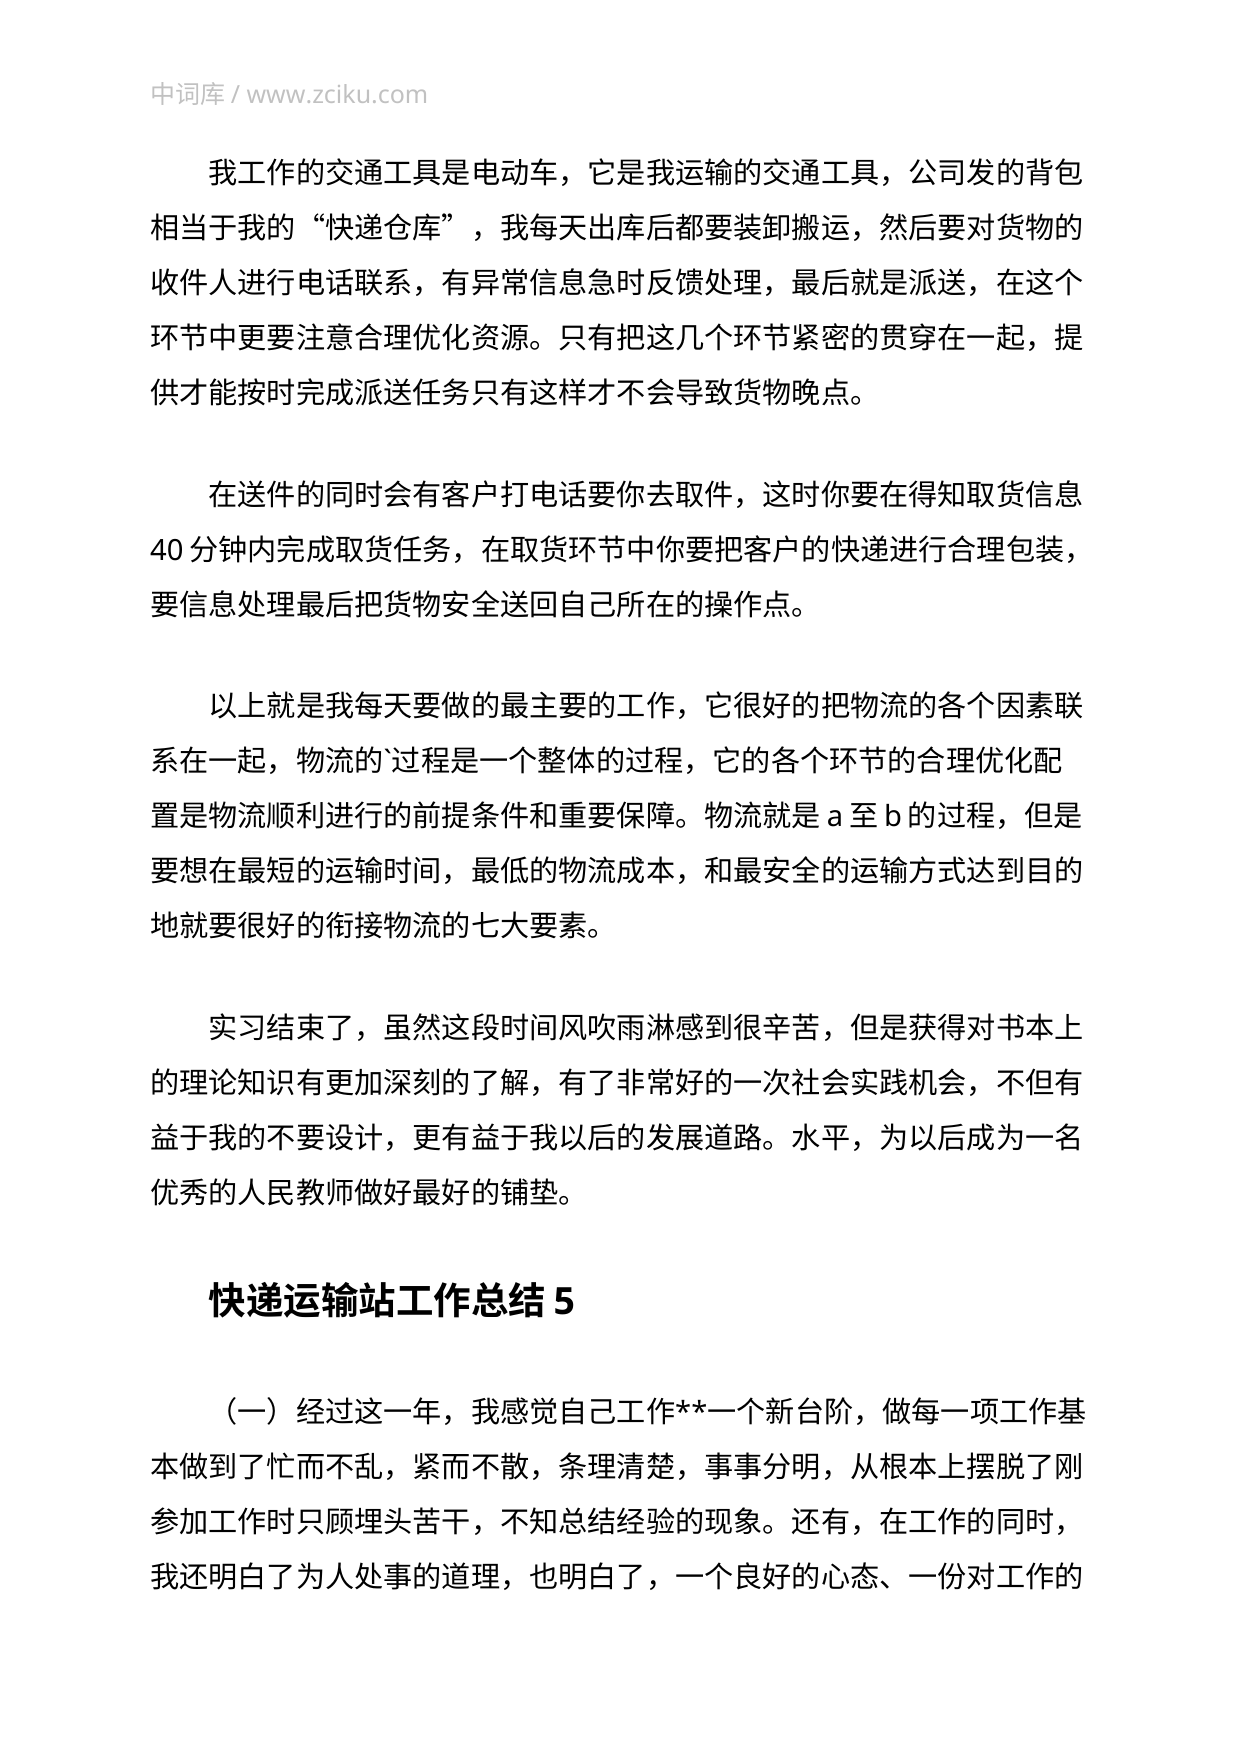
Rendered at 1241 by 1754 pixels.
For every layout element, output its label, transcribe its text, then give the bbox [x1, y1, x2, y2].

text 我工作的交通工具是电动车，它是我运输的交通工具，公司发的背包相当于我的“快递仓库”，我每天出库后都要装卸搬运，然后要对货物的收件人进行电话联系，有异常信息急时反馈处理，最后就是派送，在这个环节中更要注意合理优化资源。只有把这几个环节紧密的贯穿在一起，提供才能按时完成派送任务只有这样才不会导致货物晚点。 [150, 150, 1090, 412]
text 实习结束了，虽然这段时间风吹雨淋感到很辛苦，但是获得对书本上的理论知识有更加深刻的了解，有了非常好的一次社会实践机会，不但有益于我的不要设计，更有益于我以后的发展道路。水平，为以后成为一名优秀的人民教师做好最好的铺垫。 [150, 1004, 1090, 1212]
text 在送件的同时会有客户打电话要你去取件，这时你要在得知取货信息40分钟内完成取货任务，在取货环节中你要把客户的快递进行合理包装，要信息处理最后把货物安全送回自己所在的操作点。 [150, 471, 1090, 623]
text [150, 1389, 1090, 1596]
text 快递运输站工作总结5 [150, 1271, 1090, 1326]
text 以上就是我每天要做的最主要的工作，它很好的把物流的各个因素联系在一起，物流的`过程是一个整体的过程，它的各个环节的合理优化配置是物流顺利进行的前提条件和重要保障。物流就是a至b的过程，但是要想在最短的运输时间，最低的物流成本，和最安全的运输方式达到目的地就要很好的衔接物流的七大要素。 [150, 683, 1090, 945]
